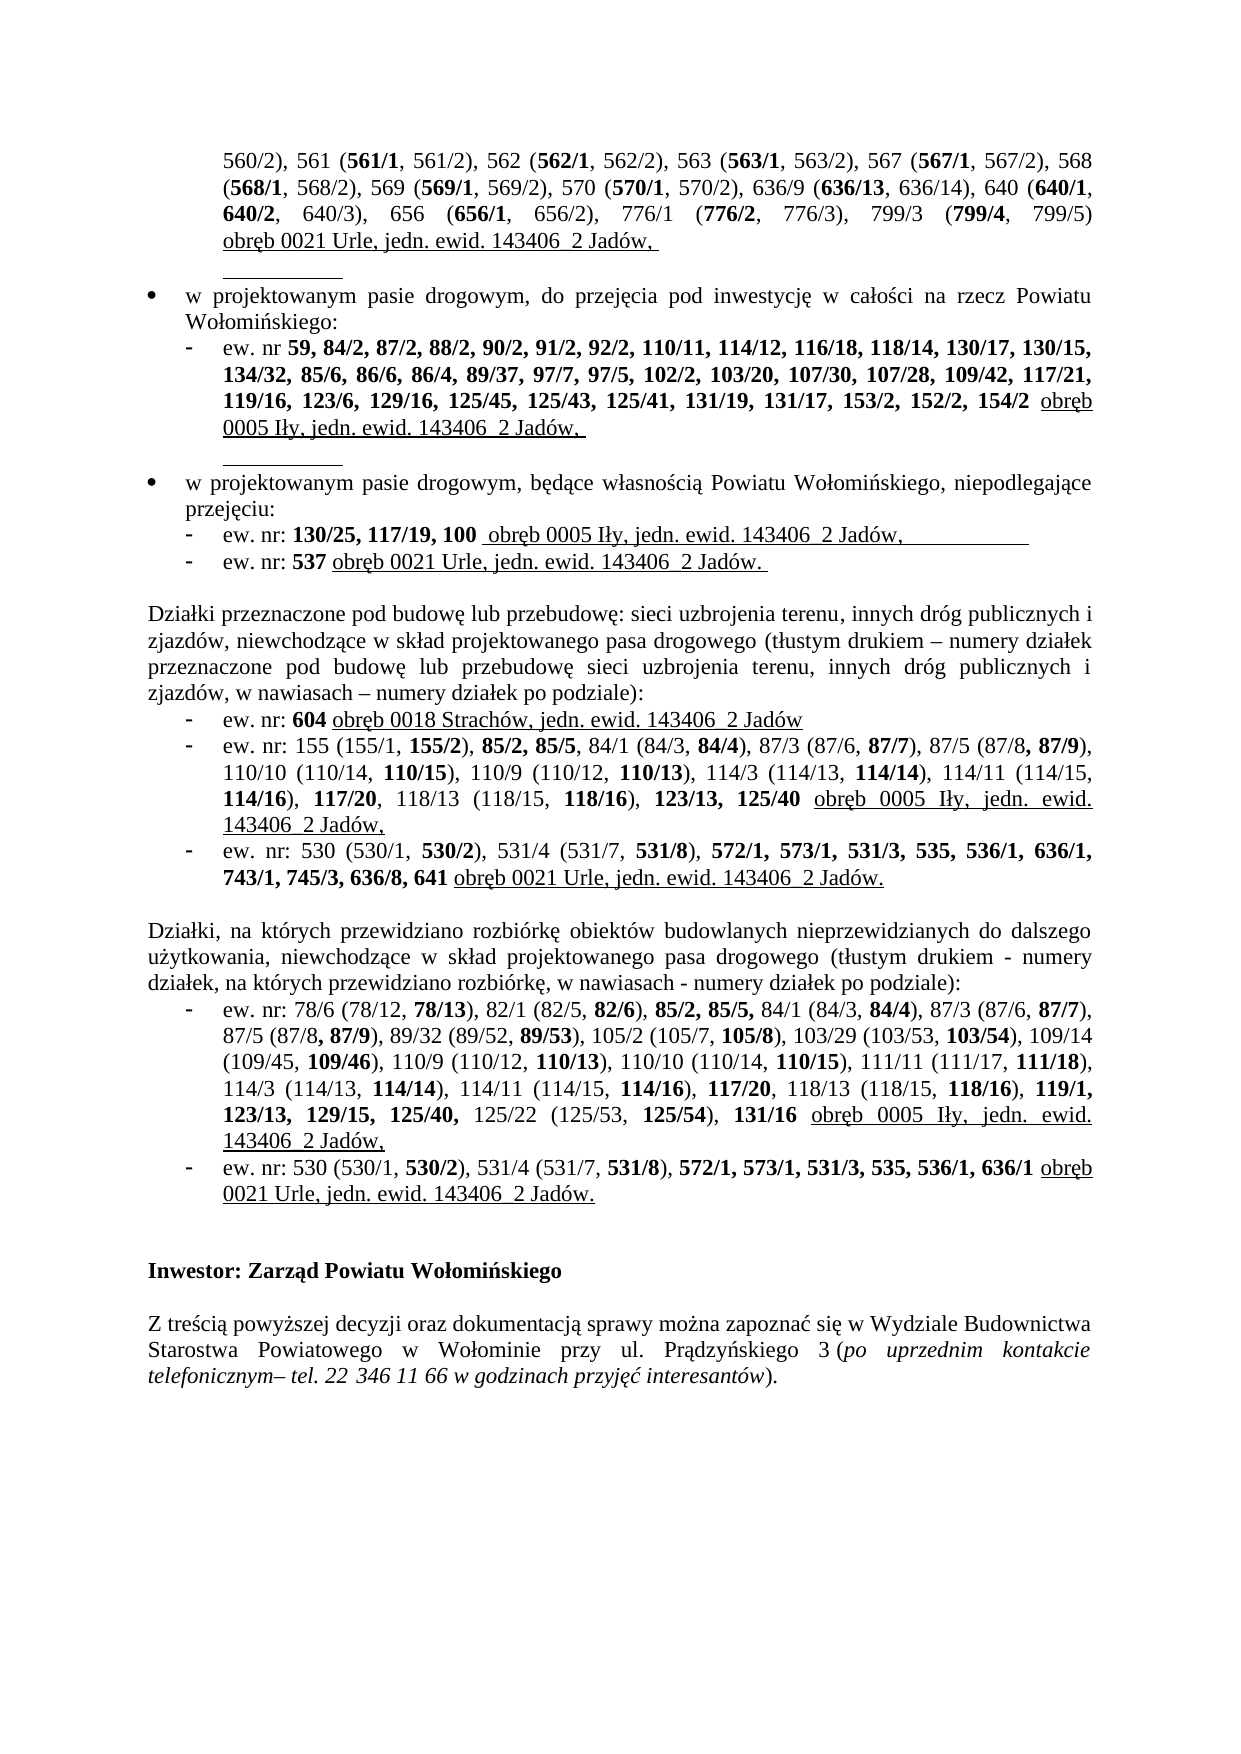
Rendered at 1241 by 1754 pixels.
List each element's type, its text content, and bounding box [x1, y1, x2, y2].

list ew. nr: 130/25, 117/19, 100 obręb 0005 Iły, jedn. ewid. 143406_2 Jadów, [185, 521, 1093, 548]
list ew. nr: 604 obręb 0018 Strachów, jedn. ewid. 143406_2 Jadów [185, 706, 1093, 732]
list ew. nr: 530 (530/1, 530/2), 531/4 (531/7, 531/8), 572/1, 573/1, 531/3, 535, 536/1, 636/1 obręb 0021 Urle, jedn. ewid. 143406_2 Jadów. [185, 1154, 1093, 1207]
list ew. nr: 78/6 (78/12, 78/13), 82/1 (82/5, 82/6), 85/2, 85/5, 84/1 (84/3, 84/4), 87/3 (87/6, 87/7), 87/5 (87/8, 87/9), 89/32 (89/52, 89/53), 105/2 (105/7, 105/8), 103/29 (103/53, 103/54), 109/14 (109/45, 109/46), 110/9 (110/12, 110/13), 110/10 (110/14, 110/15), 111/11 (111/17, 111/18), 114/3 (114/13, 114/14), 114/11 (114/15, 114/16), 117/20, 118/13 (118/15, 118/16), 119/1, 123/13, 129/15, 125/40, 125/22 (125/53, 125/54), 131/16 obręb 0005 Iły, jedn. ewid. 143406_2 Jadów, [185, 996, 1093, 1154]
list ew. nr 59, 84/2, 87/2, 88/2, 90/2, 91/2, 92/2, 110/11, 114/12, 116/18, 118/14, 130/17, 130/15, 134/32, 85/6, 86/6, 86/4, 89/37, 97/7, 97/5, 102/2, 103/20, 107/30, 107/28, 109/42, 117/21, 119/16, 123/6, 129/16, 125/45, 125/43, 125/41, 131/19, 131/17, 153/2, 152/2, 154/2 obręb 0005 Iły, jedn. ewid. 143406_2 Jadów, [185, 334, 1093, 440]
list ew. nr: 530 (530/1, 530/2), 531/4 (531/7, 531/8), 572/1, 573/1, 531/3, 535, 536/1, 636/1, 743/1, 745/3, 636/8, 641 obręb 0021 Urle, jedn. ewid. 143406_2 Jadów. [185, 838, 1093, 890]
text Działki przeznaczone pod budowę lub przebudowę: sieci uzbrojenia terenu, innych dróg publicznych i zjazdów, niewchodzące w skład projektowanego pasa drogowego (tłustym drukiem – numery działek przeznaczone pod budowę lub przebudowę sieci uzbrojenia terenu, innych dróg publicznych i zjazdów, w nawiasach – numery działek po podziale): [148, 600, 1093, 706]
text Działki, na których przewidziano rozbiórkę obiektów budowlanych nieprzewidzianych do dalszego użytkowania, niewchodzące w skład projektowanego pasa drogowego (tłustym drukiem - numery działek, na których przewidziano rozbiórkę, w nawiasach - numery działek po podziale): [148, 917, 1093, 996]
list ew. nr: 537 obręb 0021 Urle, jedn. ewid. 143406_2 Jadów. [185, 548, 1093, 574]
text Inwestor: Zarząd Powiatu Wołomińskiego [148, 1231, 1093, 1283]
list ew. nr: 155 (155/1, 155/2), 85/2, 85/5, 84/1 (84/3, 84/4), 87/3 (87/6, 87/7), 87/5 (87/8, 87/9), 110/10 (110/14, 110/15), 110/9 (110/12, 110/13), 114/3 (114/13, 114/14), 114/11 (114/15, 114/16), 117/20, 118/13 (118/15, 118/16), 123/13, 125/40 obręb 0005 Iły, jedn. ewid. 143406_2 Jadów, [185, 732, 1093, 838]
text Z treścią powyższej decyzji oraz dokumentacją sprawy można zapoznać się w Wydziale Budownictwa Starostwa Powiatowego w Wołominie przy ul. Prądzyńskiego 3 (po uprzednim kontakcie telefonicznym– tel. 22 346 11 66 w godzinach przyjęć interesantów). [148, 1283, 1093, 1389]
list w projektowanym pasie drogowym, do przejęcia pod inwestycję w całości na rzecz Powiatu Wołomińskiego: [148, 282, 1093, 334]
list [185, 148, 1093, 253]
list w projektowanym pasie drogowym, będące własnością Powiatu Wołomińskiego, niepodlegające przejęciu: [148, 469, 1093, 521]
